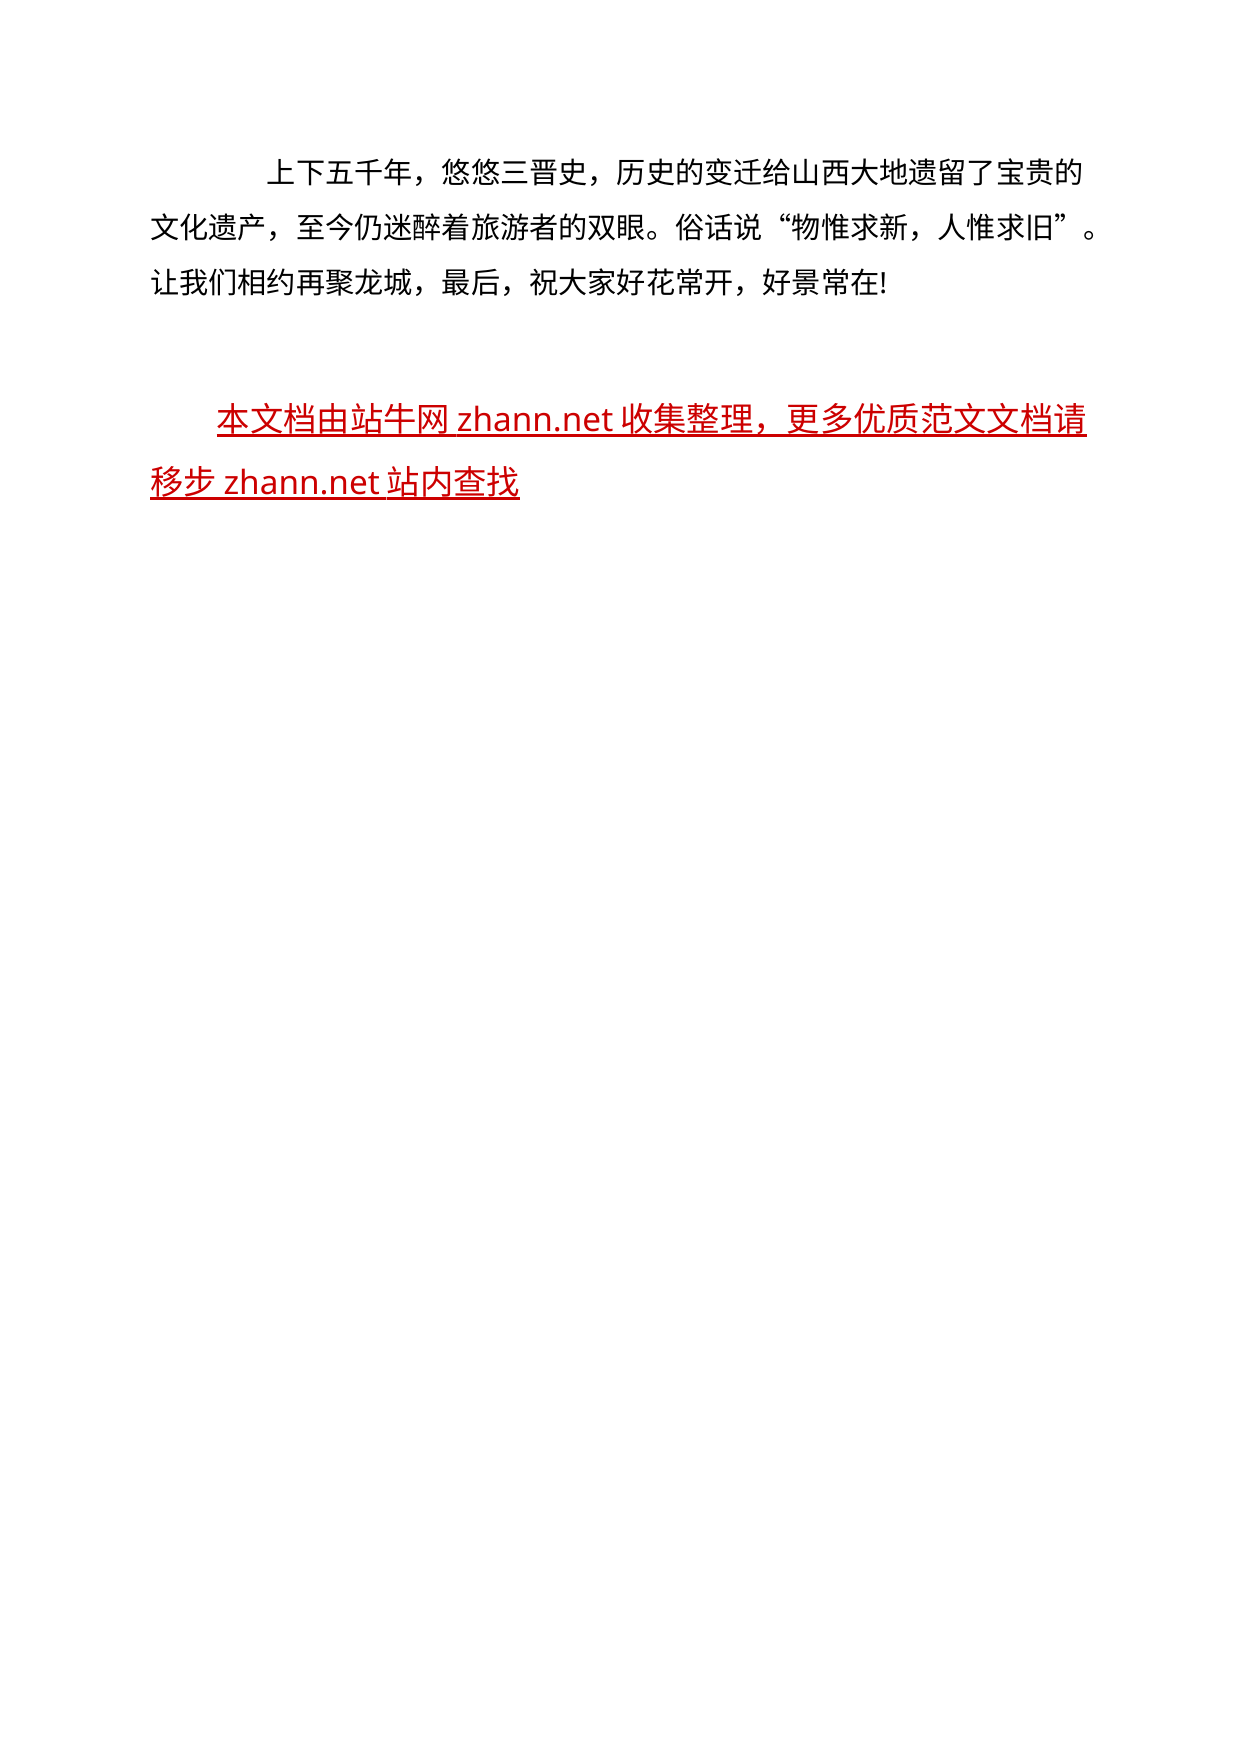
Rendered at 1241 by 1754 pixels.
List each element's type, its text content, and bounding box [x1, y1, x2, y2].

text 上下五千年，悠悠三晋史，历史的变迁给山西大地遗留了宝贵的文化遗产，至今仍迷醉着旅游者的双眼。俗话说“物惟求新，人惟求旧”。让我们相约再聚龙城，最后，祝大家好花常开，好景常在! [150, 150, 1090, 302]
text 本文档由站牛网zhann.net收集整理，更多优质范文文档请移步zhann.net站内查找 [150, 393, 1090, 504]
